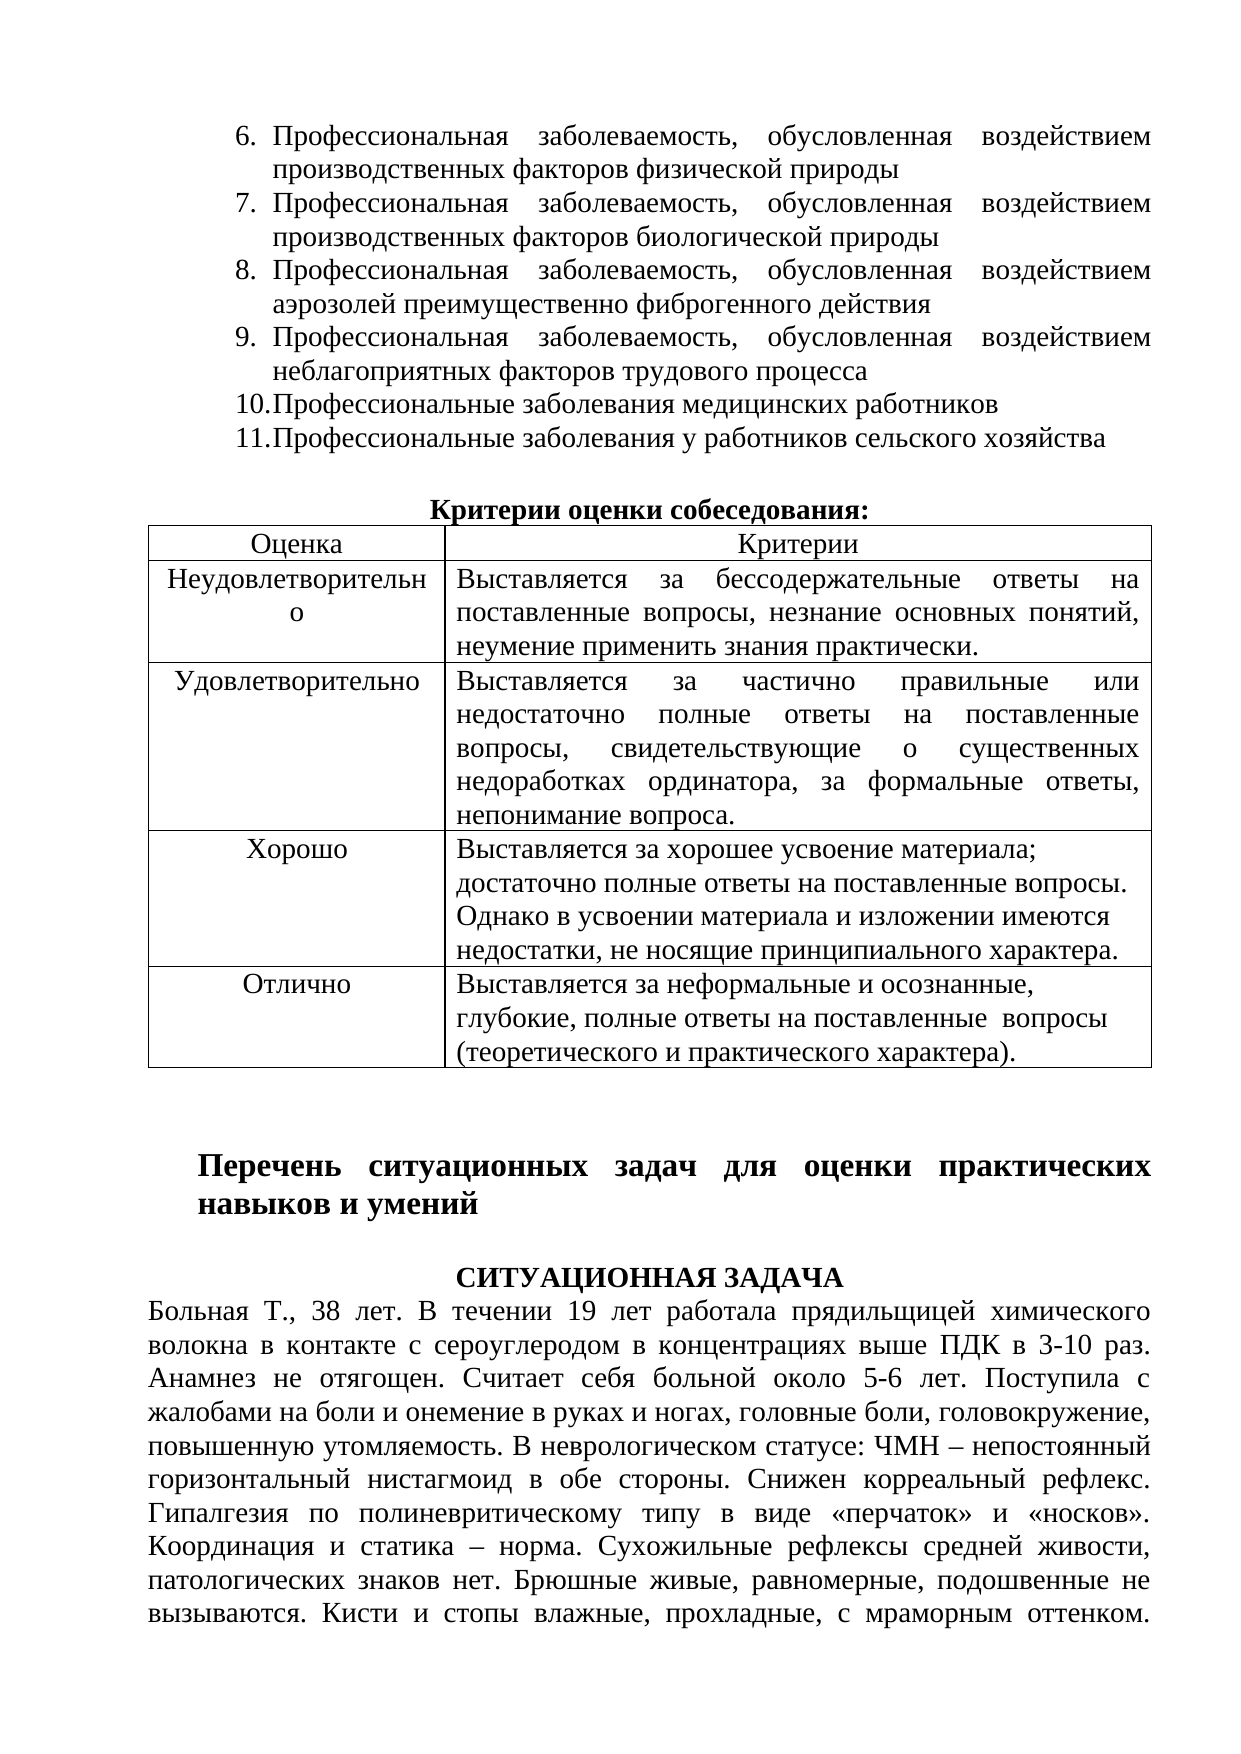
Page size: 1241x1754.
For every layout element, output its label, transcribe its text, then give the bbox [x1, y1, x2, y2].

table_cell Выставляется за бессодержательные ответы на поставленные вопросы, незнание основных понятий, неумение применить знания практически. [446, 561, 1151, 662]
table_cell Отлично [149, 967, 444, 1067]
list Профессиональная заболеваемость, обусловленная воздействием производственных факторов биологической природы [235, 185, 1152, 252]
list Профессиональная заболеваемость, обусловленная воздействием аэрозолей преимущественно фиброгенного действия [235, 252, 1152, 319]
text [148, 1293, 1152, 1629]
table_header Оценка [149, 526, 444, 560]
table_cell Хорошо [149, 831, 444, 966]
text Перечень ситуационных задач для оценки практических навыков и умений [197, 1145, 1152, 1222]
table_cell Выставляется за хорошее усвоение материала; достаточно полные ответы на поставленные вопросы. Однако в усвоении материала и изложении имеются недостатки, не носящие принципиального характера. [446, 831, 1151, 966]
list Профессиональные заболевания у работников сельского хозяйства [235, 420, 1152, 453]
table_cell Выставляется за неформальные и осознанные, глубокие, полные ответы на поставленные вопросы (теоретического и практического характера). [446, 967, 1151, 1067]
table_cell Выставляется за частично правильные или недостаточно полные ответы на поставленные вопросы, свидетельствующие о существенных недоработках ординатора, за формальные ответы, непонимание вопроса. [446, 663, 1151, 830]
list Профессиональные заболевания медицинских работников [235, 386, 1152, 420]
table_header Критерии [446, 526, 1151, 560]
text СИТУАЦИОННАЯ ЗАДАЧА [148, 1260, 1152, 1293]
table_cell Удовлетворительно [149, 663, 444, 830]
table_cell Неудовлетворительно [149, 561, 444, 662]
list Профессиональная заболеваемость, обусловленная воздействием неблагоприятных факторов трудового процесса [235, 319, 1152, 386]
list Профессиональная заболеваемость, обусловленная воздействием производственных факторов физической природы [235, 118, 1152, 185]
text Критерии оценки собеседования: [148, 492, 1152, 525]
